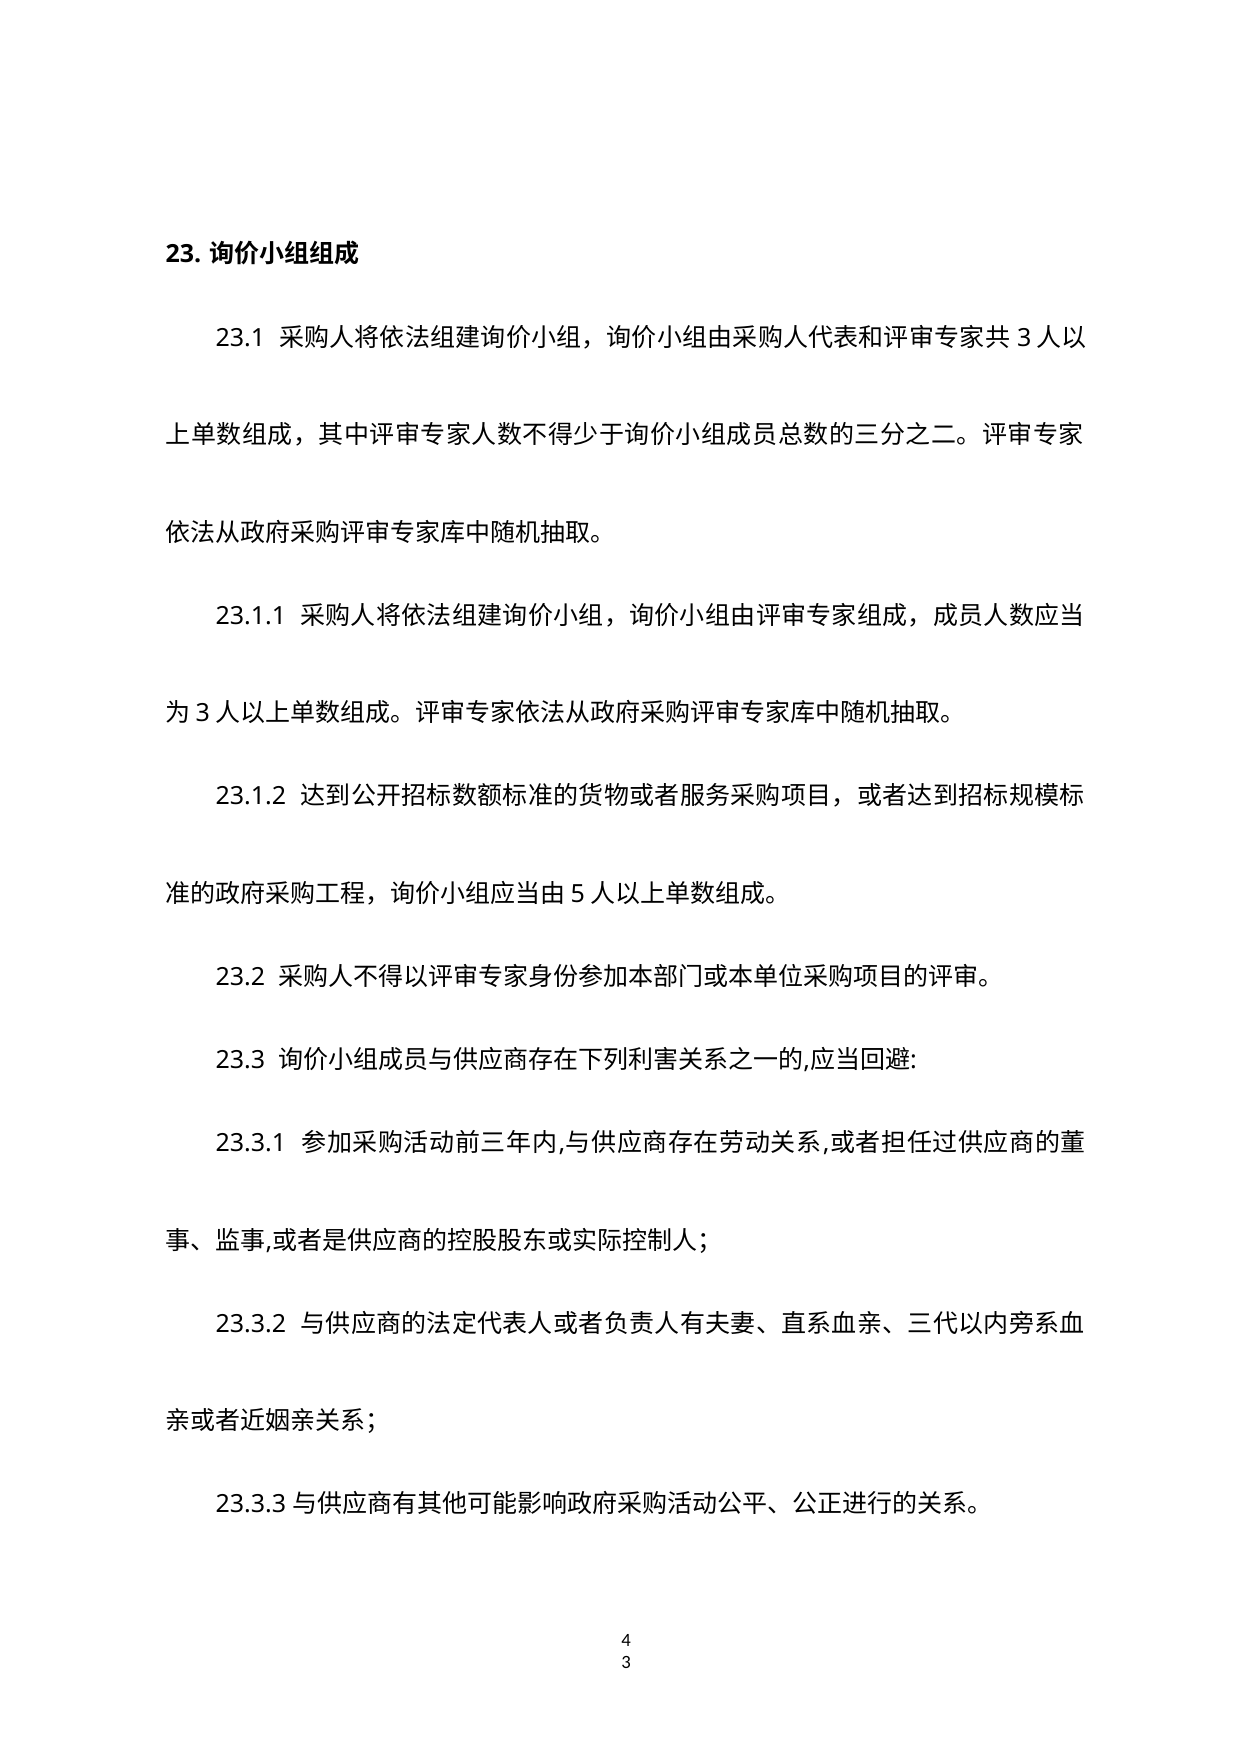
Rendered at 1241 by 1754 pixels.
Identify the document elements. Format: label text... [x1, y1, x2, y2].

text 23.2 采购人不得以评审专家身份参加本部门或本单位采购项目的评审。 [165, 942, 1087, 1007]
text 23.1.1 采购人将依法组建询价小组，询价小组由评审专家组成，成员人数应当为3人以上单数组成。评审专家依法从政府采购评审专家库中随机抽取。 [165, 581, 1087, 743]
text 23.3 询价小组成员与供应商存在下列利害关系之一的,应当回避: [165, 1025, 1087, 1090]
text 23.1.2 达到公开招标数额标准的货物或者服务采购项目，或者达到招标规模标准的政府采购工程，询价小组应当由5人以上单数组成。 [165, 761, 1087, 924]
text 23.3.1 参加采购活动前三年内,与供应商存在劳动关系,或者担任过供应商的董事、监事,或者是供应商的控股股东或实际控制人； [165, 1108, 1087, 1271]
text 23.3.3 与供应商有其他可能影响政府采购活动公平、公正进行的关系。 [165, 1469, 1087, 1534]
list 询价小组组成 [165, 219, 1087, 284]
text 23.1 采购人将依法组建询价小组，询价小组由采购人代表和评审专家共3人以上单数组成，其中评审专家人数不得少于询价小组成员总数的三分之二。评审专家依法从政府采购评审专家库中随机抽取。 [165, 303, 1087, 563]
text 23.3.2 与供应商的法定代表人或者负责人有夫妻、直系血亲、三代以内旁系血亲或者近姻亲关系； [165, 1289, 1087, 1451]
